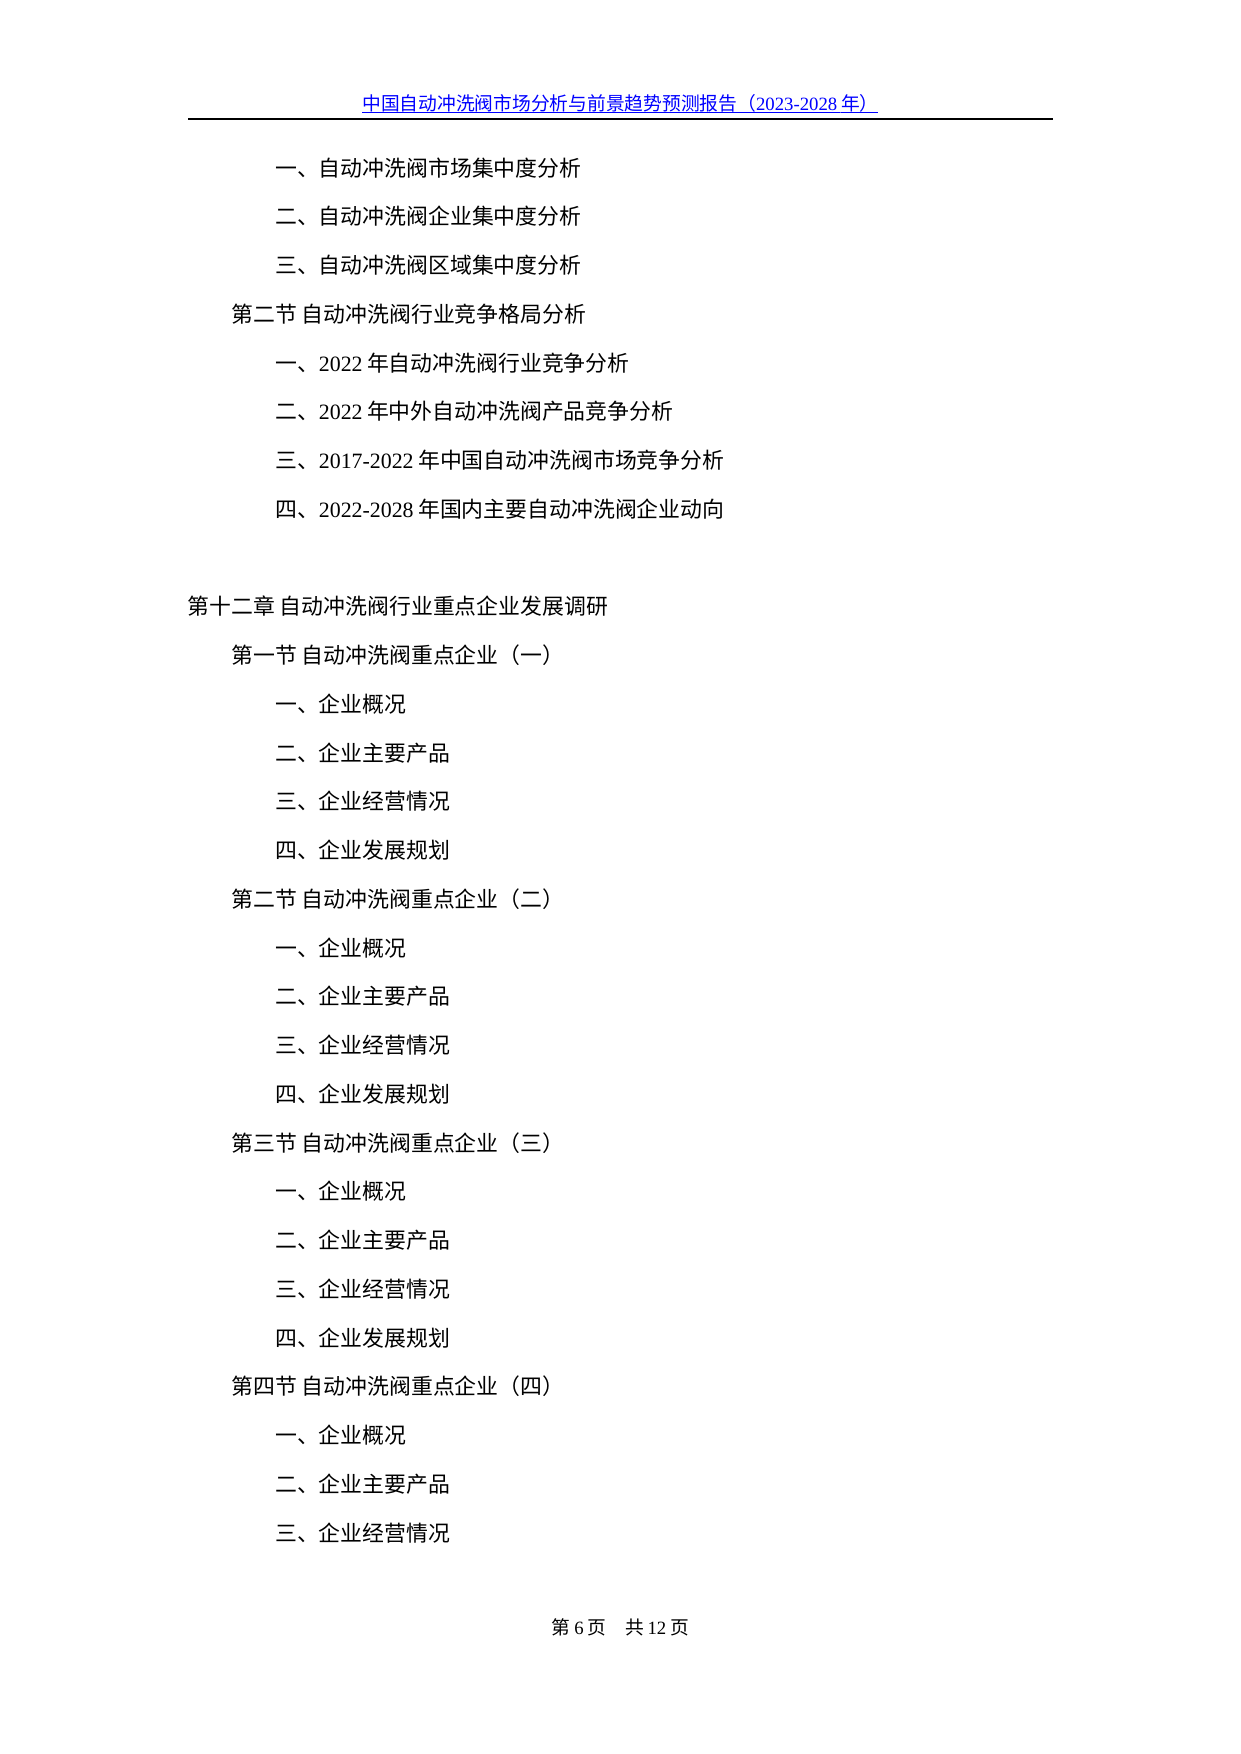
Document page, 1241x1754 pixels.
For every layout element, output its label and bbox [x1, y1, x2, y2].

text [187, 150, 1053, 1548]
